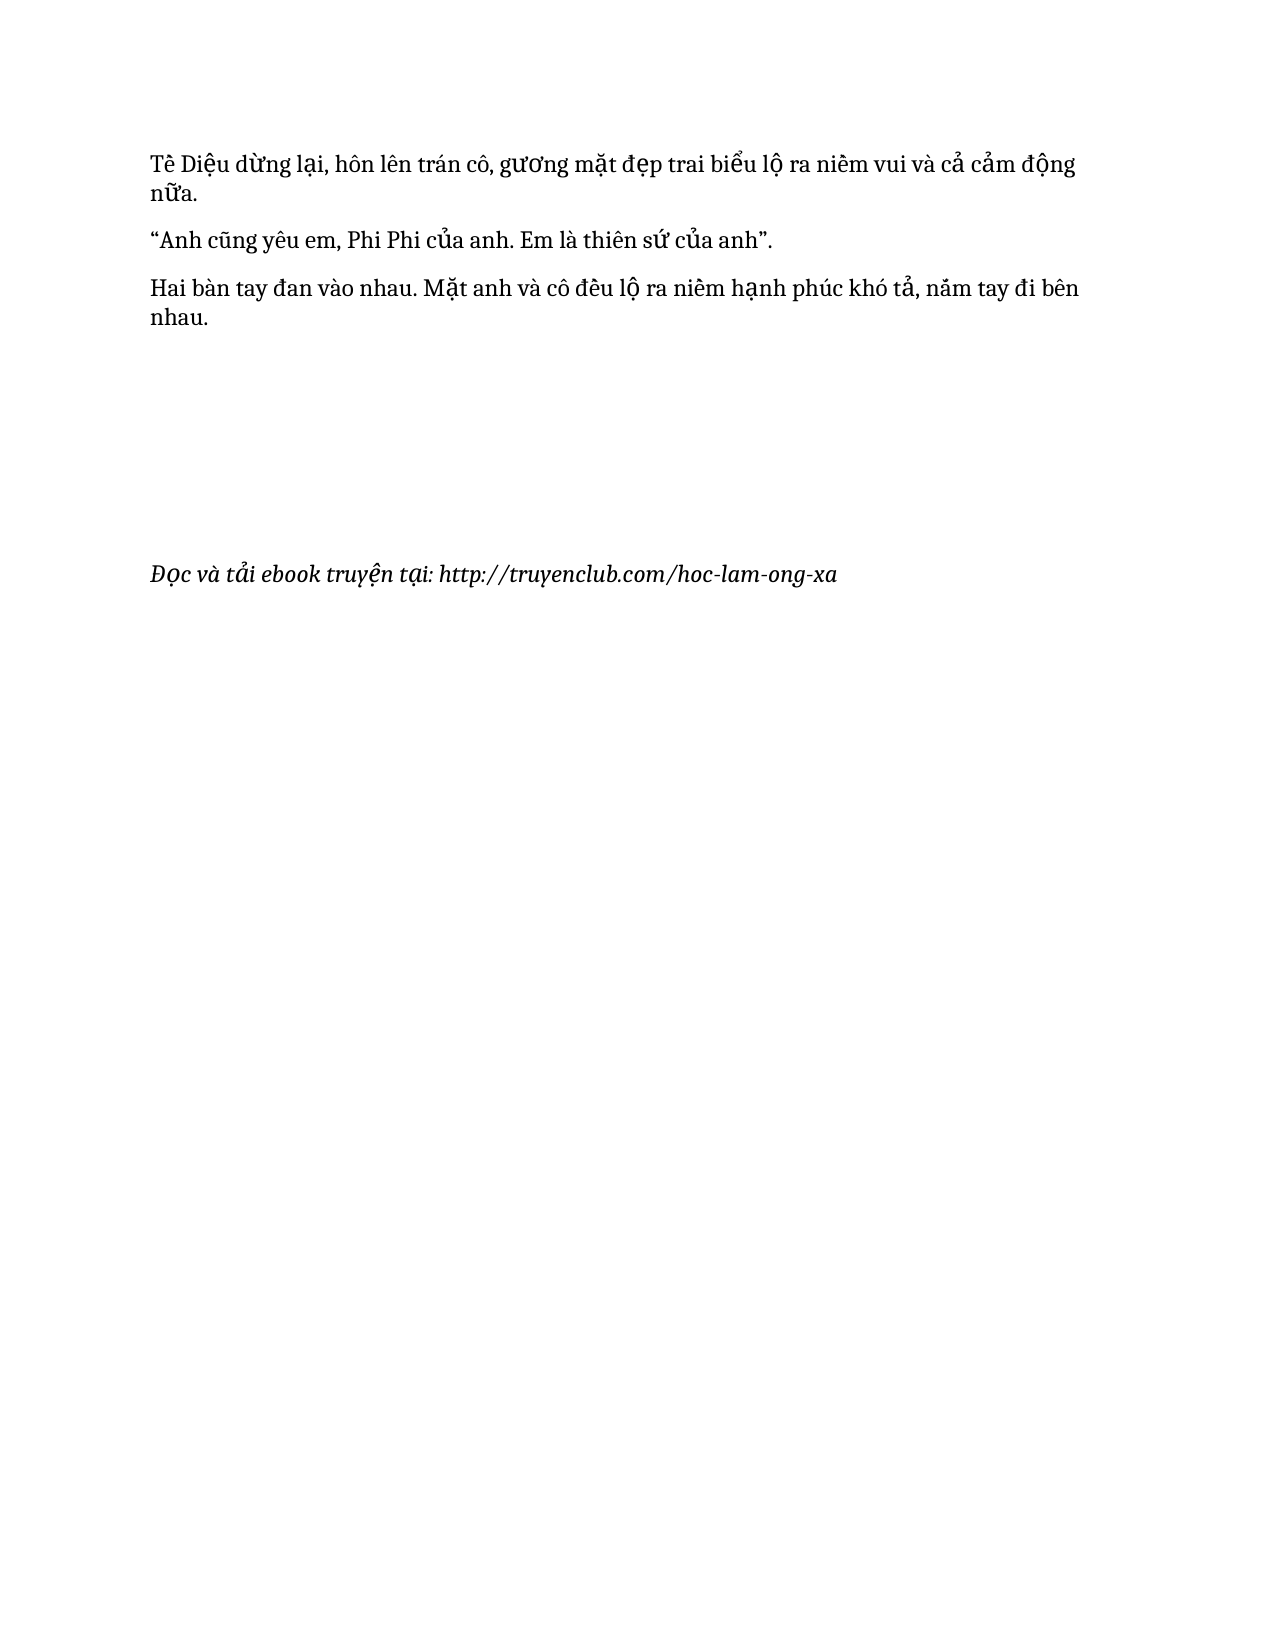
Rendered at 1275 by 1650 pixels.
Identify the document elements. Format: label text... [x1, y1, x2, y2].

text Tề Diệu dừng lại, hôn lên trán cô, gương mặt đẹp trai biểu lộ ra niềm vui và cả cảm động nữa. [150, 150, 1125, 207]
text “Anh cũng yêu em, Phi Phi của anh. Em là thiên sứ của anh”. [150, 226, 1125, 255]
text Hai bàn tay đan vào nhau. Mặt anh và cô đều lộ ra niềm hạnh phúc khó tả, nắm tay đi bên nhau. [150, 274, 1125, 331]
text Đọc và tải ebook truyện tại: http://truyenclub.com/hoc-lam-ong-xa [150, 560, 1125, 589]
